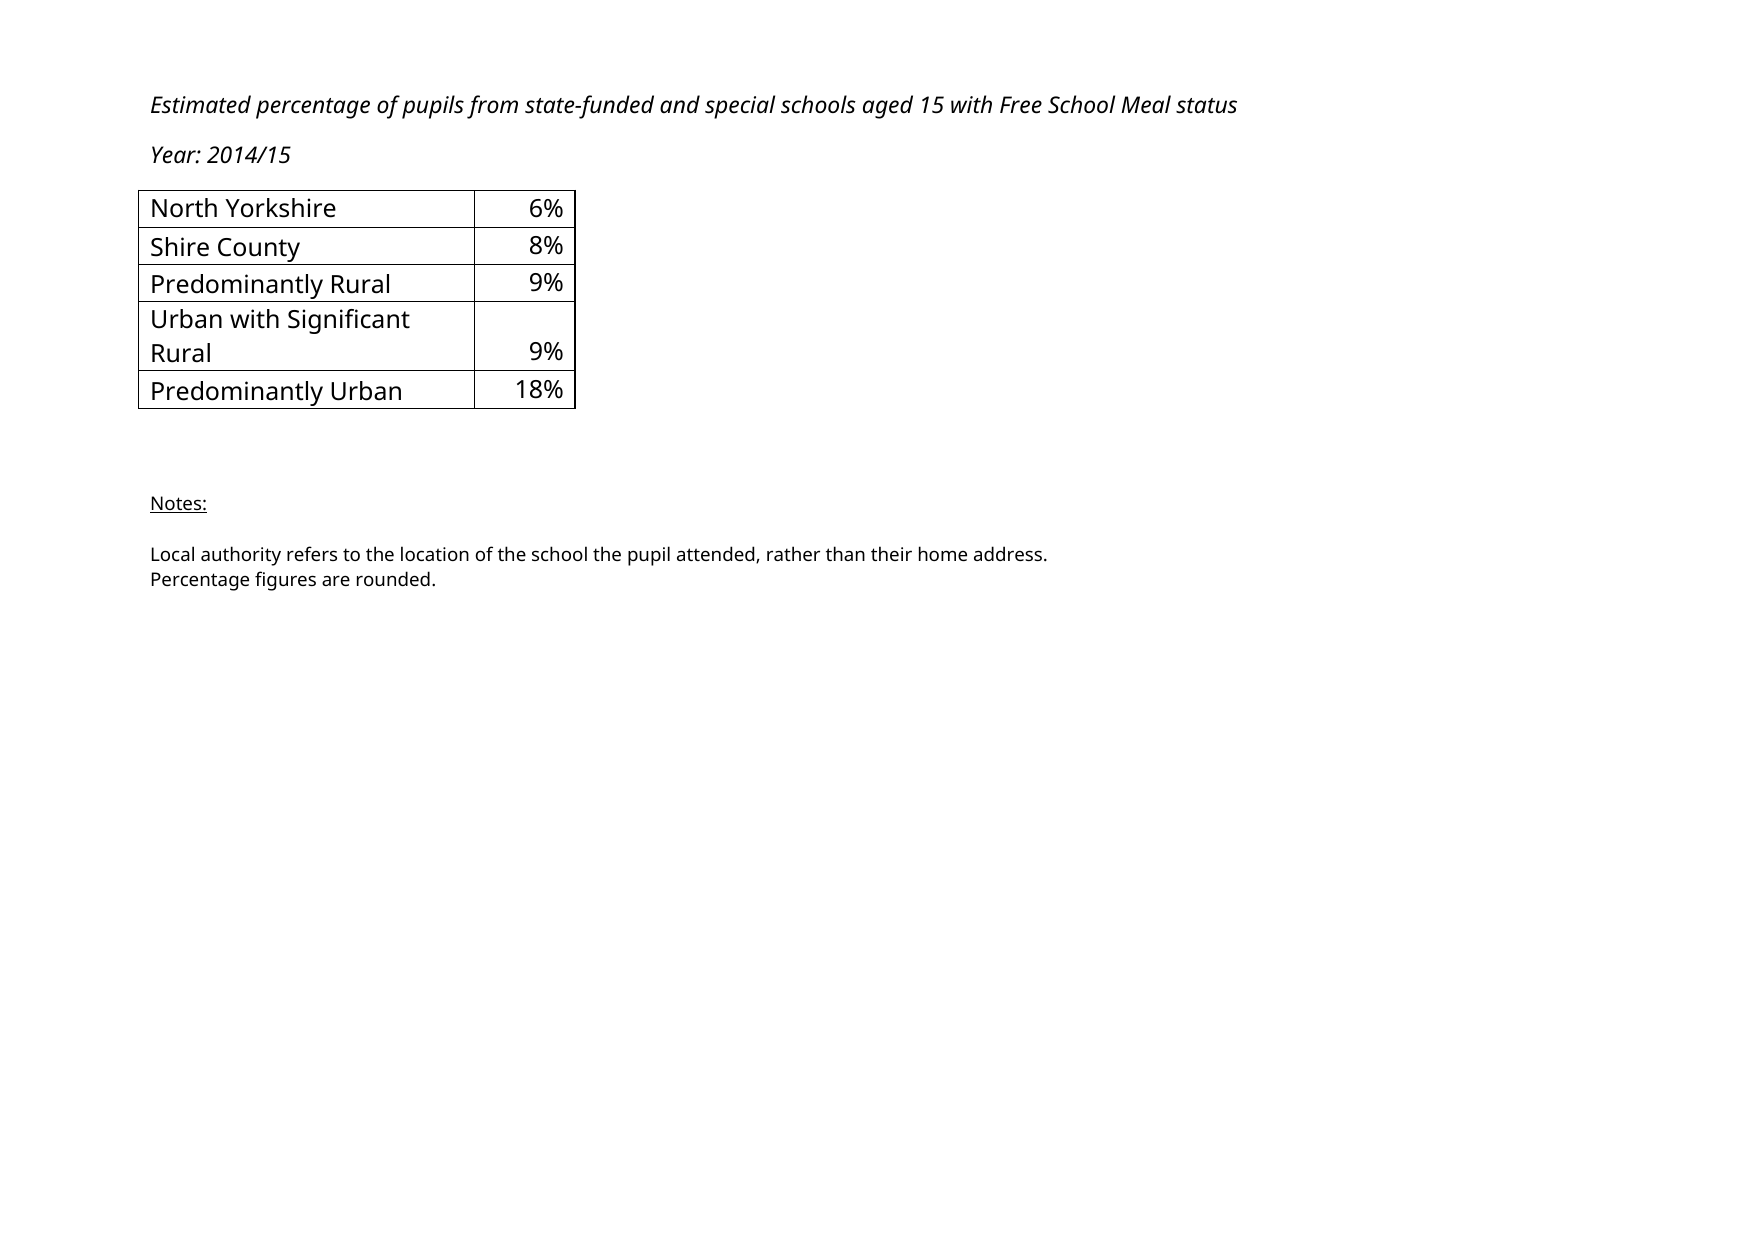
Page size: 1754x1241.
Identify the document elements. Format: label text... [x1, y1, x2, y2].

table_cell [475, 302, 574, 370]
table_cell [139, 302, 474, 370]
text Local authority refers to the location of the school the pupil attended, rather than their home address. [150, 541, 1604, 567]
text Estimated percentage of pupils from state-funded and special schools aged 15 with Free School Meal status [150, 89, 1604, 120]
text Percentage figures are rounded. [150, 567, 1604, 592]
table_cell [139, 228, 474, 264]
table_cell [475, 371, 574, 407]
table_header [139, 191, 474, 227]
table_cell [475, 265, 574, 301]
text Year: 2014/15 [150, 139, 1604, 170]
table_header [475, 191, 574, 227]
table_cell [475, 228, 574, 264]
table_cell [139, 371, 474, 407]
text Notes: [150, 490, 1604, 516]
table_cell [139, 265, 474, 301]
